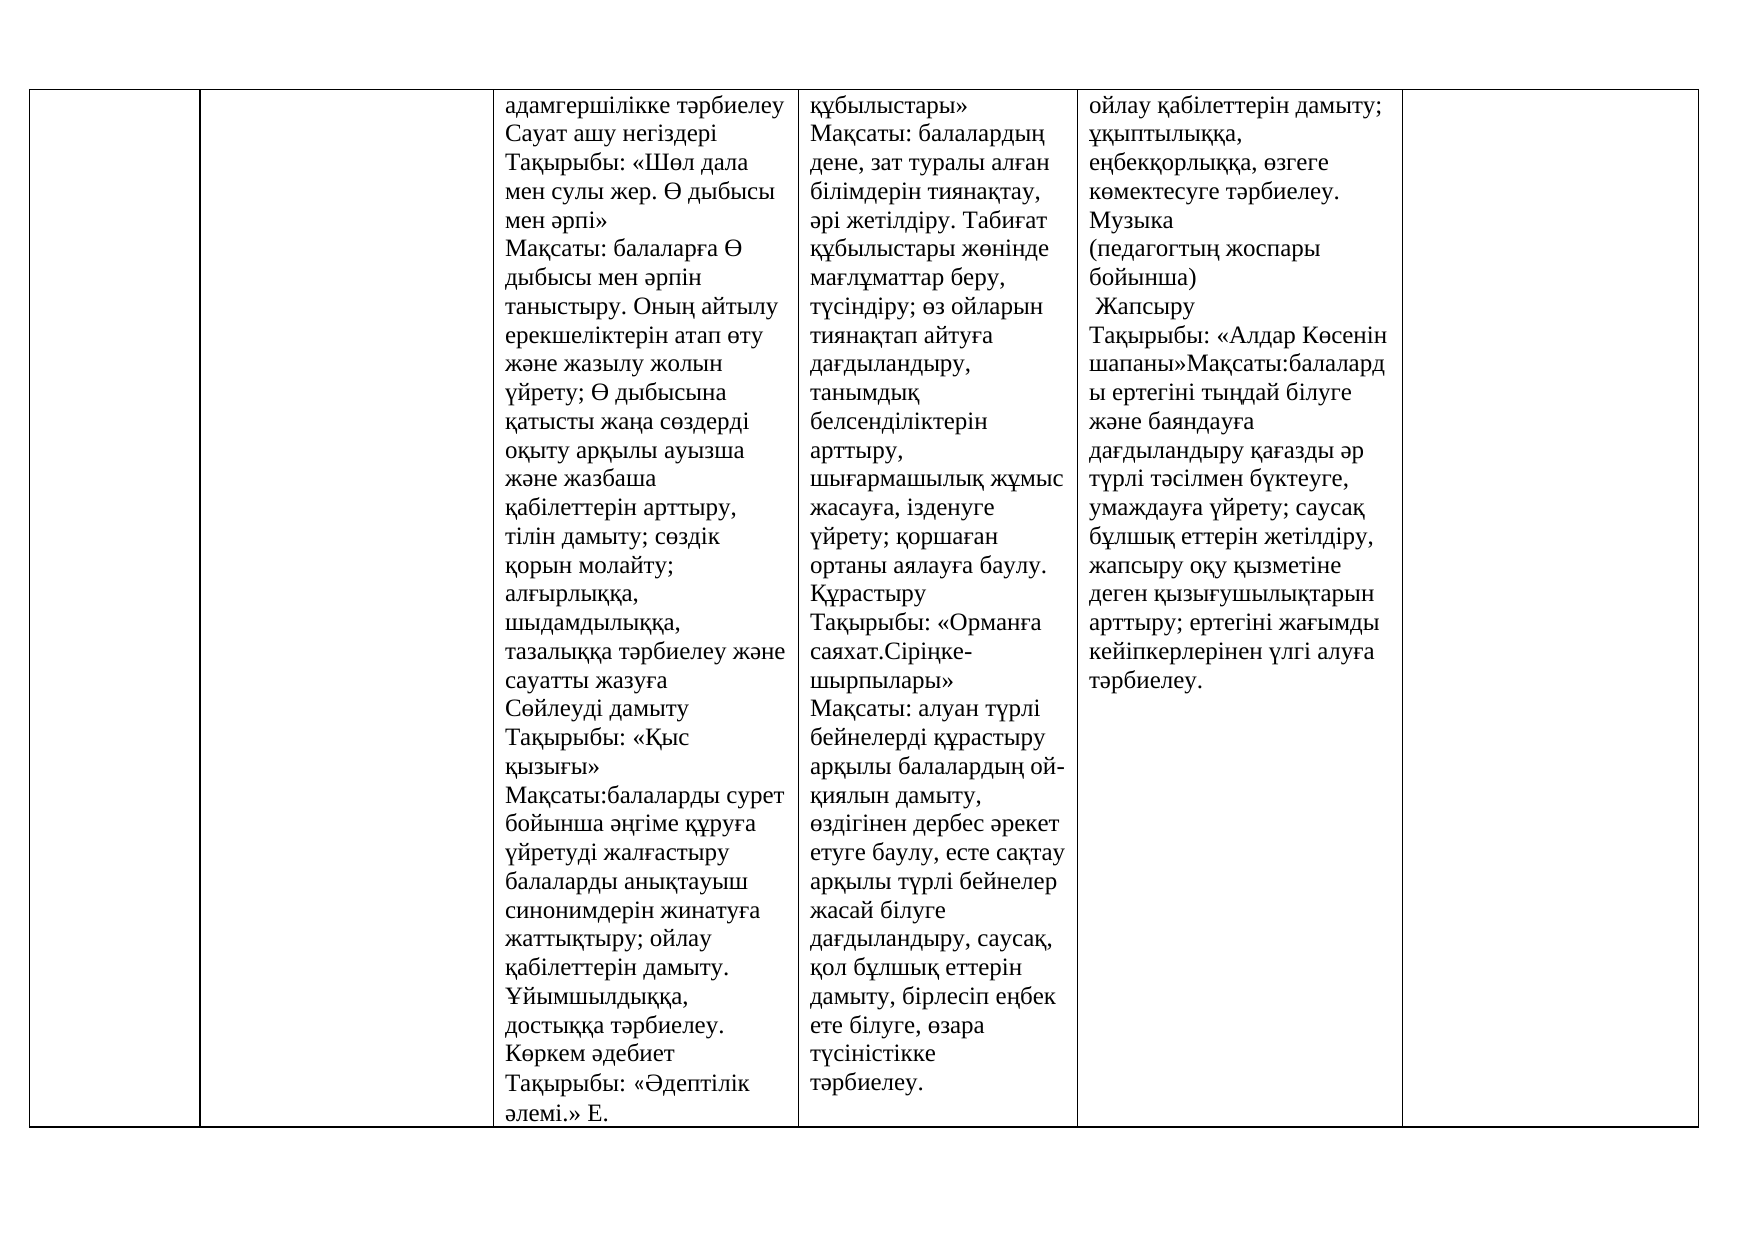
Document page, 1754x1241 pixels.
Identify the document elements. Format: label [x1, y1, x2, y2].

table_cell [799, 90, 1077, 1126]
table_cell [201, 90, 493, 1126]
table_cell [30, 90, 199, 1126]
table_cell [1078, 90, 1402, 1126]
table_cell [494, 90, 798, 1126]
table_cell [1403, 90, 1698, 1126]
